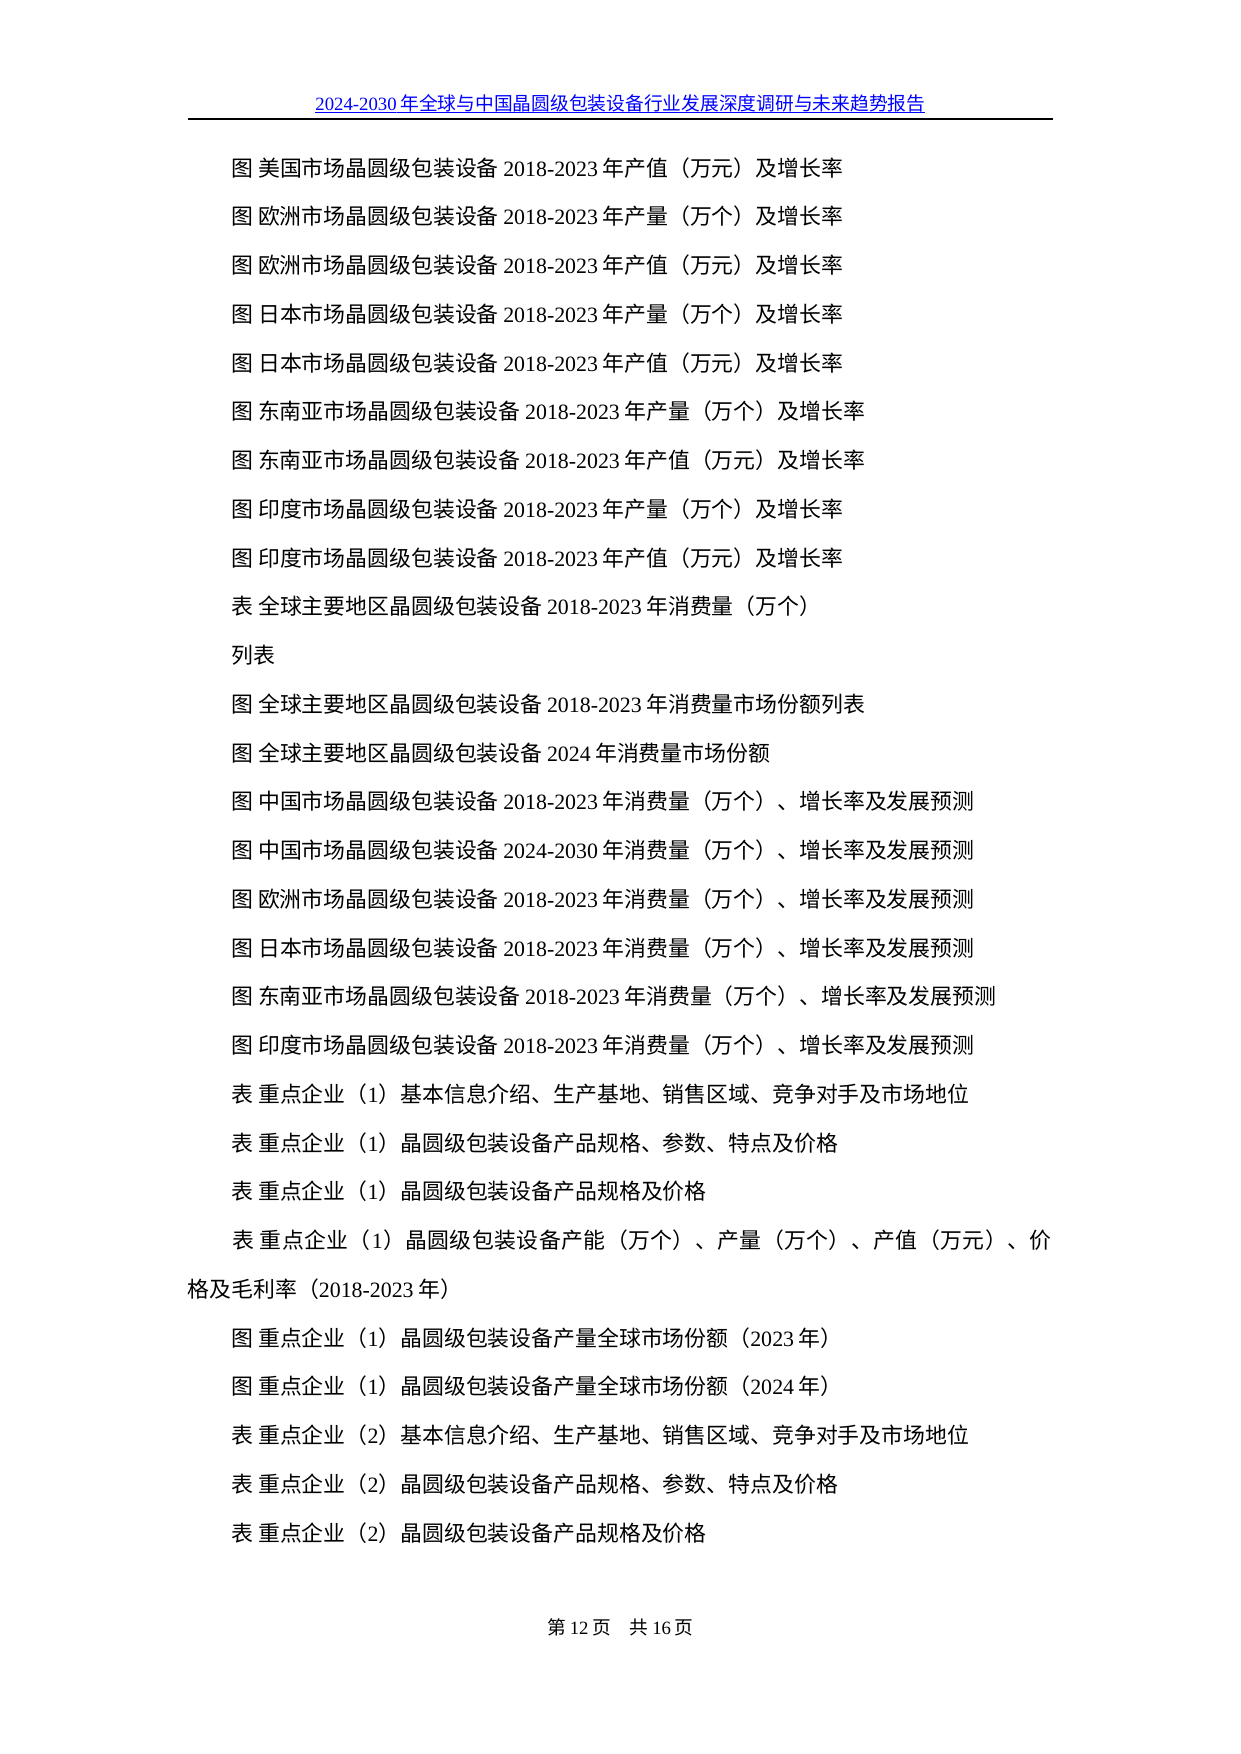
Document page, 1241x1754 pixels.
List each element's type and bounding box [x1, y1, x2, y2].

text [187, 150, 1053, 1548]
